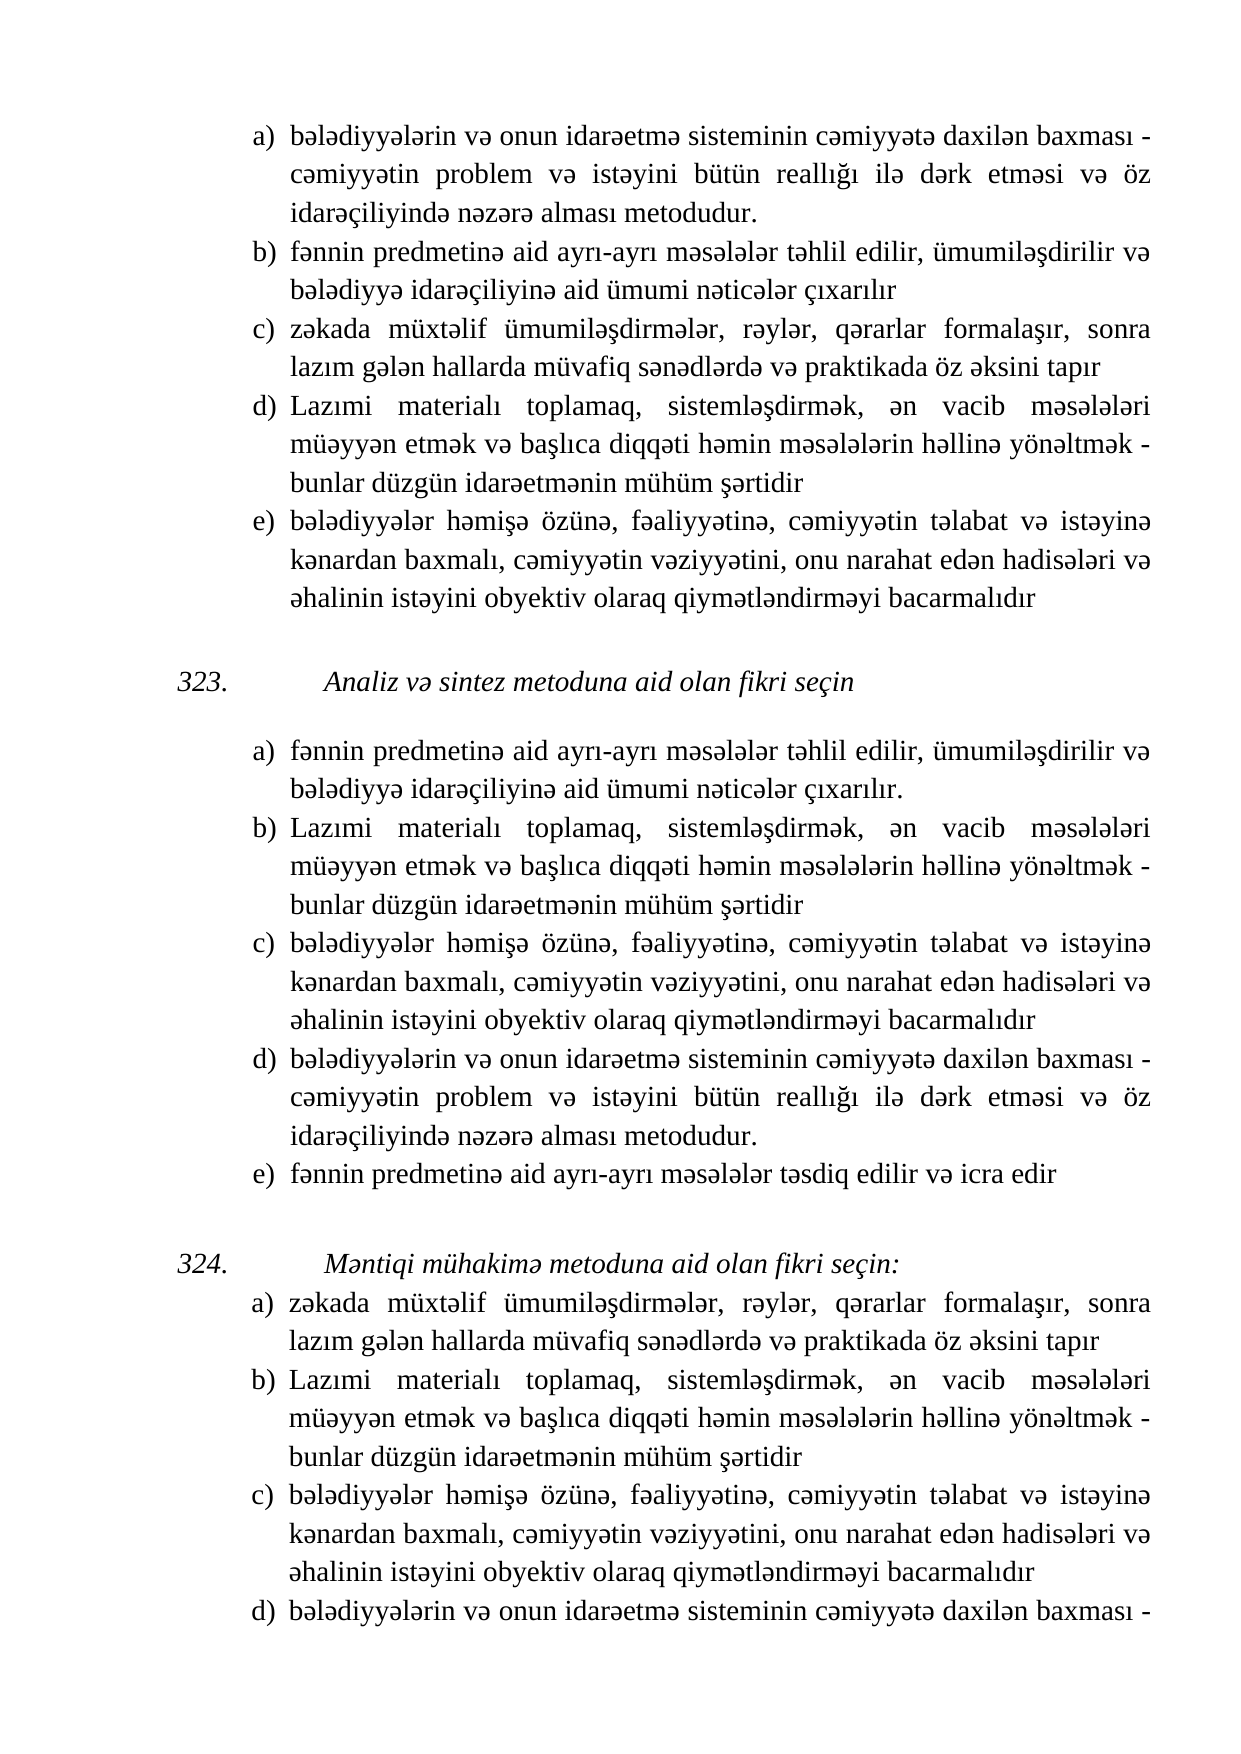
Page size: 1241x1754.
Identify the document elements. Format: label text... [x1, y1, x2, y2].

list bələdiyyələr həmişə özünə, fəaliyyətinə, cəmiyyətin təlabat və istəyinə kənardan baxmalı, cəmiyyətin vəziyyətini, onu narahat edən hadisələri və əhalinin istəyini obyektiv olaraq qiymətləndirməyi bacarmalıdır [252, 503, 1152, 614]
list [251, 1593, 1152, 1627]
list Analiz və sintez metoduna aid olan fikri seçin [177, 664, 1152, 697]
list zəkada müxtəlif ümumiləşdirmələr, rəylər, qərarlar formalaşır, sonra lazım gələn hallarda müvafiq sənədlərdə və praktikada öz əksini tapır [252, 311, 1152, 383]
list fənnin predmetinə aid ayrı-ayrı məsələlər təsdiq edilir və icra edir [252, 1157, 1152, 1190]
list fənnin predmetinə aid ayrı-ayrı məsələlər təhlil edilir, ümumiləşdirilir və bələdiyyə idarəçiliyinə aid ümumi nəticələr çıxarılır. [252, 733, 1152, 805]
list Məntiqi mühakimə metoduna aid olan fikri seçin: [177, 1246, 1152, 1280]
list fənnin predmetinə aid ayrı-ayrı məsələlər təhlil edilir, ümumiləşdirilir və bələdiyyə idarəçiliyinə aid ümumi nəticələr çıxarılır [252, 234, 1152, 306]
list bələdiyyələr həmişə özünə, fəaliyyətinə, cəmiyyətin təlabat və istəyinə kənardan baxmalı, cəmiyyətin vəziyyətini, onu narahat edən hadisələri və əhalinin istəyini obyektiv olaraq qiymətləndirməyi bacarmalıdır [252, 925, 1152, 1036]
list bələdiyyələr həmişə özünə, fəaliyyətinə, cəmiyyətin təlabat və istəyinə kənardan baxmalı, cəmiyyətin vəziyyətini, onu narahat edən hadisələri və əhalinin istəyini obyektiv olaraq qiymətləndirməyi bacarmalıdır [251, 1477, 1152, 1588]
list zəkada müxtəlif ümumiləşdirmələr, rəylər, qərarlar formalaşır, sonra lazım gələn hallarda müvafiq sənədlərdə və praktikada öz əksini tapır [251, 1285, 1152, 1357]
